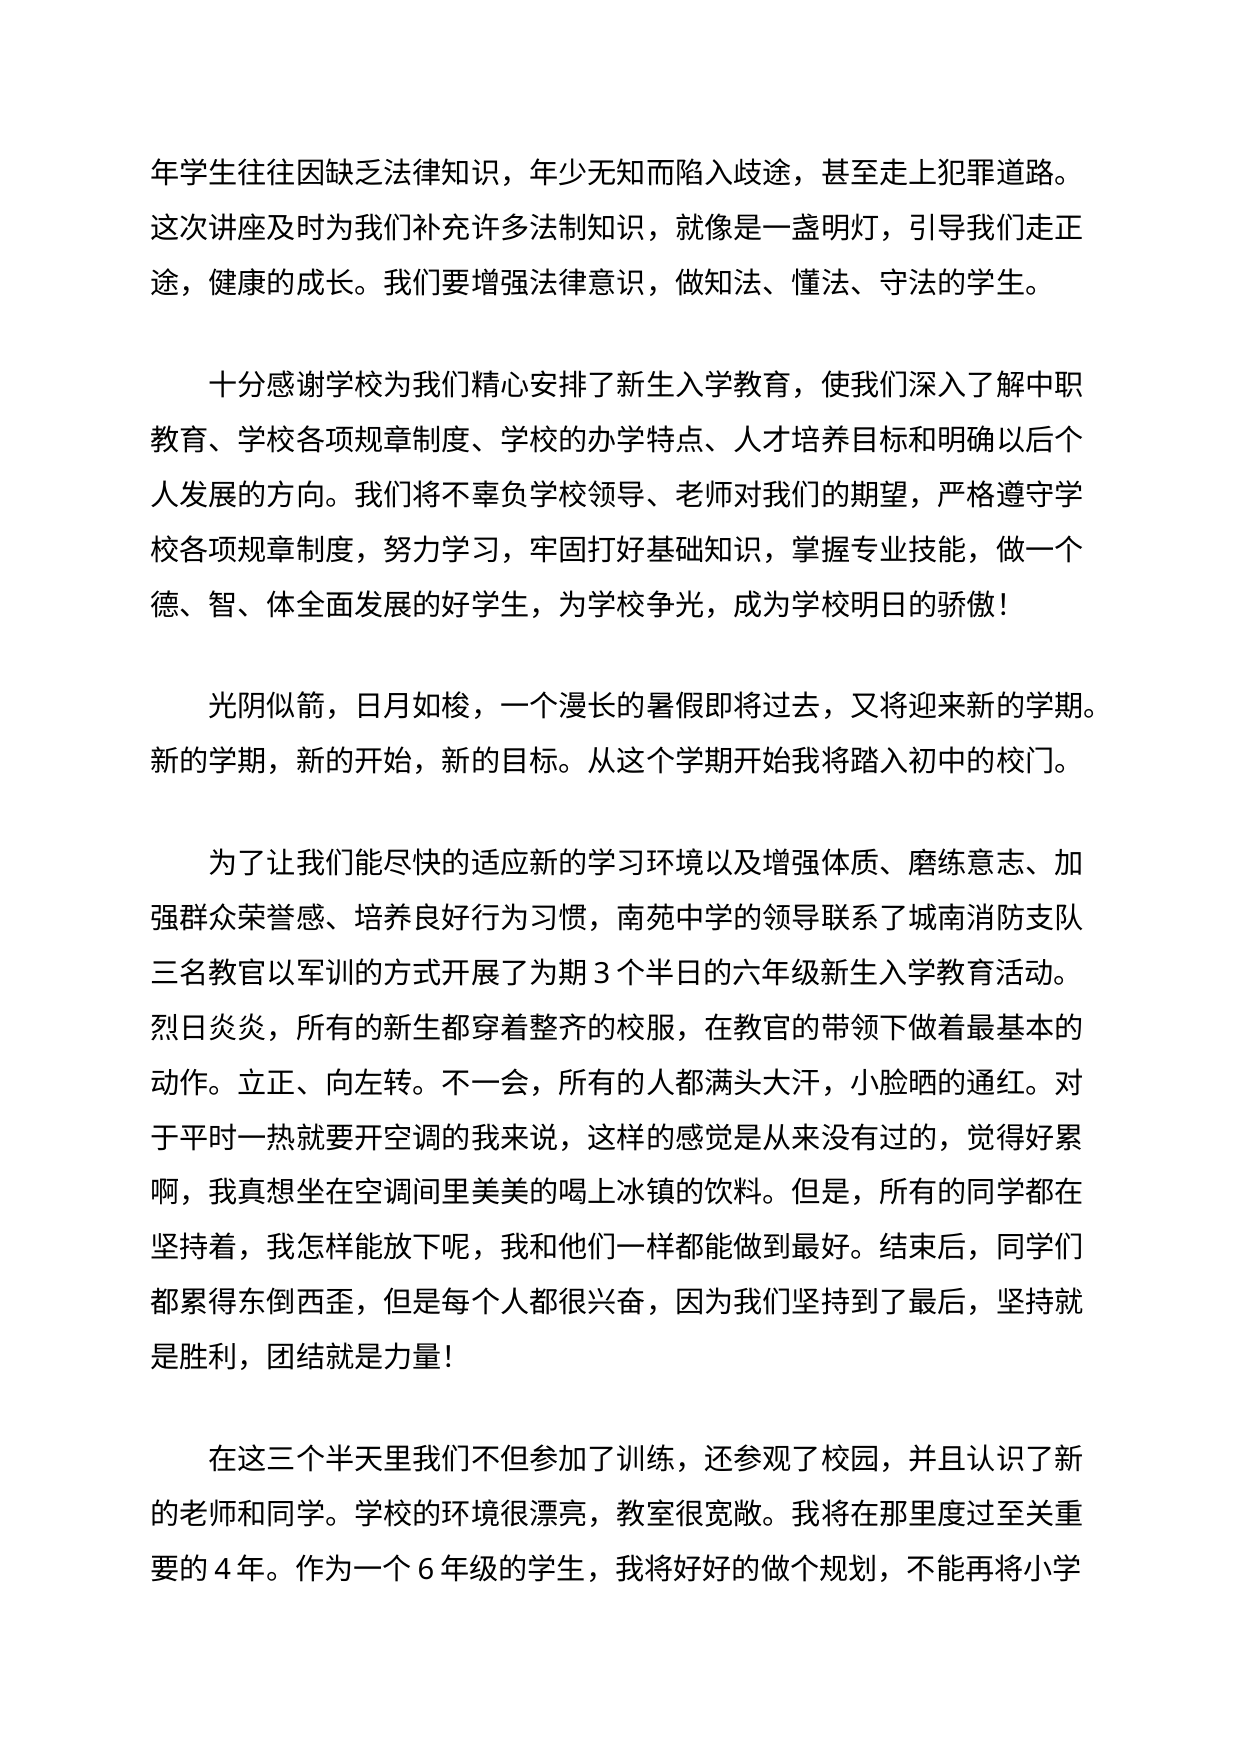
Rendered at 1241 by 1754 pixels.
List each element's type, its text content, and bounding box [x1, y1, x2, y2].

text 光阴似箭，日月如梭，一个漫长的暑假即将过去，又将迎来新的学期。新的学期，新的开始，新的目标。从这个学期开始我将踏入初中的校门。 [150, 683, 1090, 780]
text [150, 1436, 1090, 1588]
text 十分感谢学校为我们精心安排了新生入学教育，使我们深入了解中职教育、学校各项规章制度、学校的办学特点、人才培养目标和明确以后个人发展的方向。我们将不辜负学校领导、老师对我们的期望，严格遵守学校各项规章制度，努力学习，牢固打好基础知识，掌握专业技能，做一个德、智、体全面发展的好学生，为学校争光，成为学校明日的骄傲！ [150, 362, 1090, 623]
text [150, 150, 1090, 302]
text 为了让我们能尽快的适应新的学习环境以及增强体质、磨练意志、加强群众荣誉感、培养良好行为习惯，南苑中学的领导联系了城南消防支队三名教官以军训的方式开展了为期3个半日的六年级新生入学教育活动。烈日炎炎，所有的新生都穿着整齐的校服，在教官的带领下做着最基本的动作。立正、向左转。不一会，所有的人都满头大汗，小脸晒的通红。对于平时一热就要开空调的我来说，这样的感觉是从来没有过的，觉得好累啊，我真想坐在空调间里美美的喝上冰镇的饮料。但是，所有的同学都在坚持着，我怎样能放下呢，我和他们一样都能做到最好。结束后，同学们都累得东倒西歪，但是每个人都很兴奋，因为我们坚持到了最后，坚持就是胜利，团结就是力量！ [150, 839, 1090, 1376]
